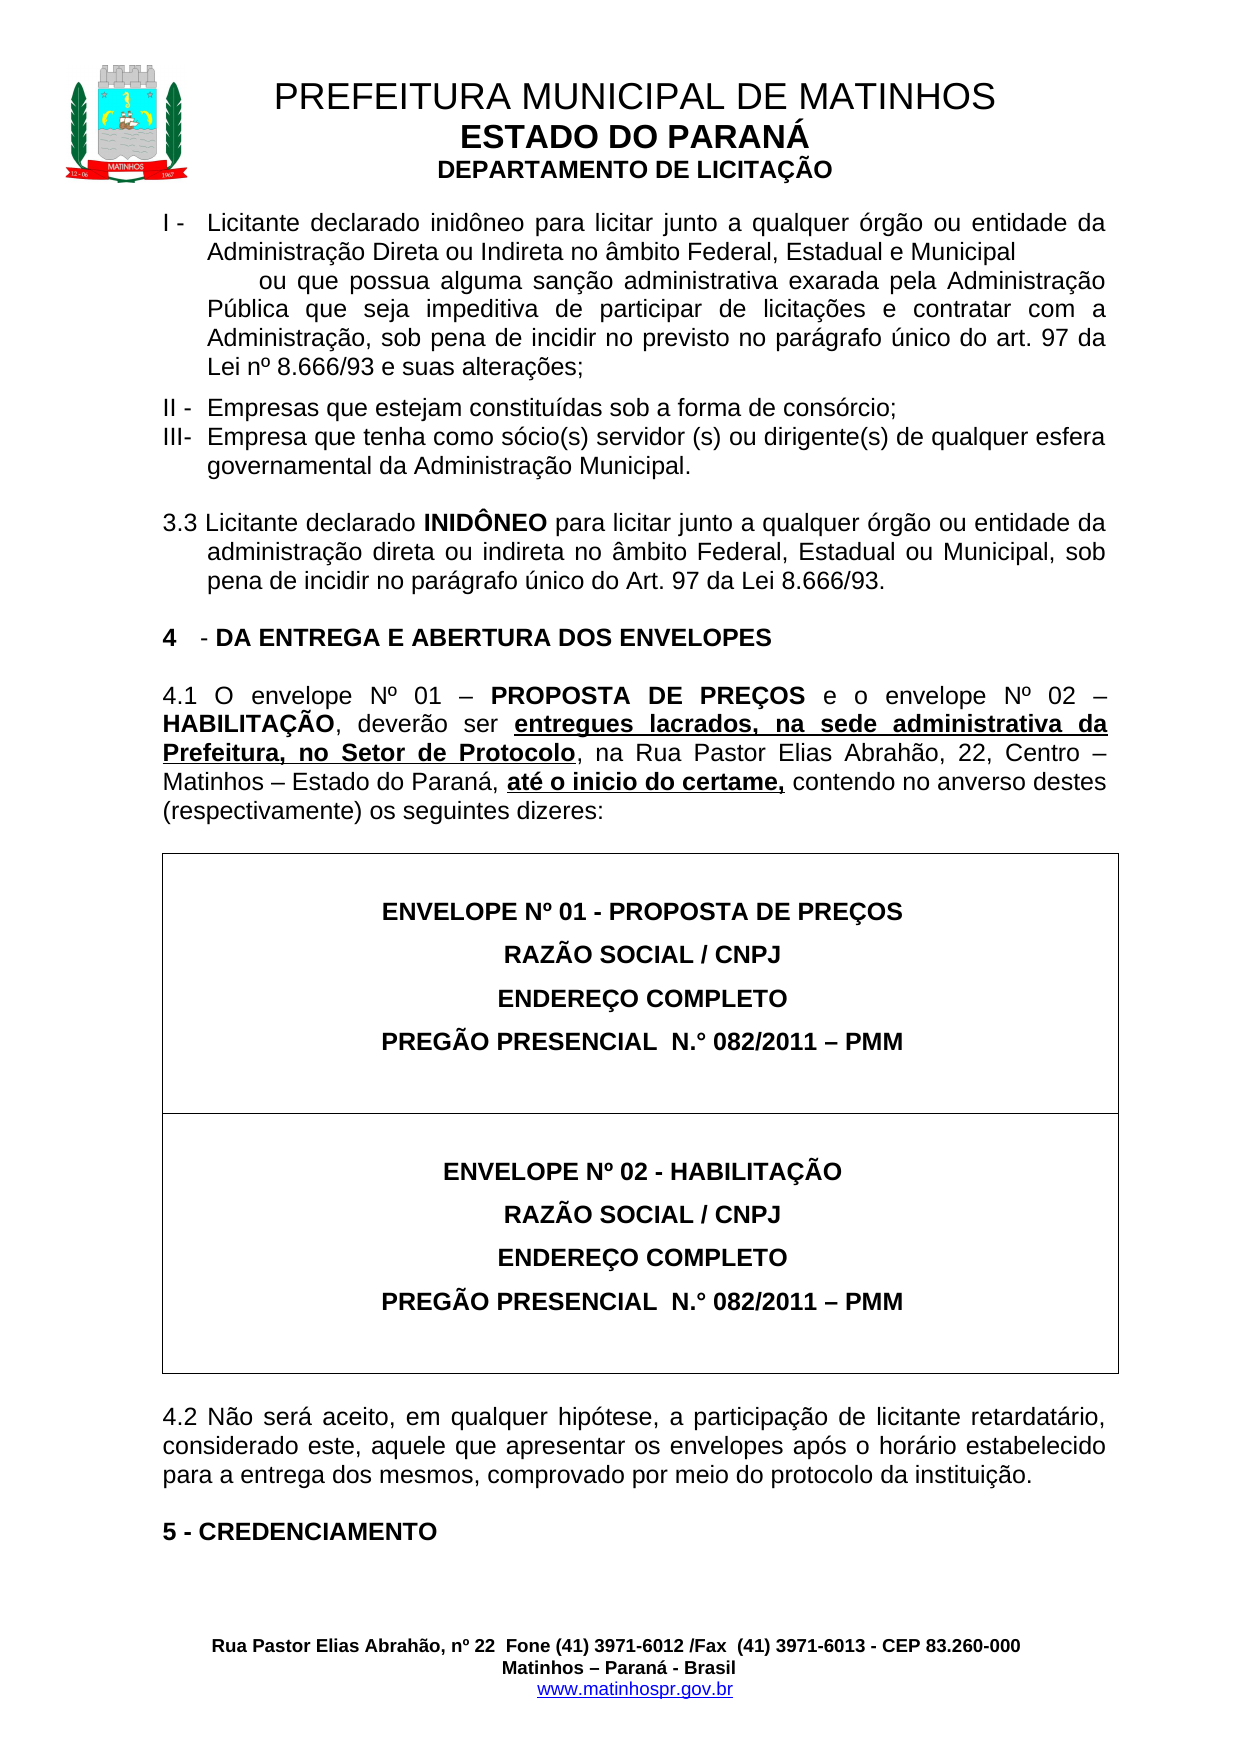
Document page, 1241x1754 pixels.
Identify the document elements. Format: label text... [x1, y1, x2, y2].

list Empresas que estejam constituídas sob a forma de consórcio; [162, 393, 1107, 422]
text ou que possua alguma sanção administrativa exarada pela Administração Pública que seja impeditiva de participar de licitações e contratar com a Administração, sob pena de incidir no previsto no parágrafo único do art. 97 da Lei nº 8.666/93 e suas alterações; [132, 266, 1107, 381]
text III- Empresa que tenha como sócio(s) servidor (s) ou dirigente(s) de qualquer esfera governamental da Administração Municipal. [162, 422, 1107, 479]
text 5 - CREDENCIAMENTO [162, 1517, 1107, 1546]
text 4.1 O envelope Nº 01 – PROPOSTA DE PREÇOS e o envelope Nº 02 – HABILITAÇÃO, deverão ser entregues lacrados, na sede administrativa da Prefeitura, no Setor de Protocolo, na Rua Pastor Elias Abrahão, 22, Centro – Matinhos – Estado do Paraná, até o inicio do certame, contendo no anverso destes (respectivamente) os seguintes dizeres: [162, 681, 1107, 824]
text 3.3 Licitante declarado INIDÔNEO para licitar junto a qualquer órgão ou entidade da administração direta ou indireta no âmbito Federal, Estadual ou Municipal, sob pena de incidir no parágrafo único do Art. 97 da Lei 8.666/93. [162, 508, 1107, 594]
list - DA ENTREGA E ABERTURA DOS ENVELOPES [162, 623, 1107, 652]
table_cell ENVELOPE Nº 02 - HABILITAÇÃO RAZÃO SOCIAL / CNPJ ENDEREÇO COMPLETO PREGÃO PRESENCIAL N.° 082/2011 – PMM [163, 1114, 1118, 1373]
table_header ENVELOPE Nº 01 - PROPOSTA DE PREÇOS RAZÃO SOCIAL / CNPJ ENDEREÇO COMPLETO PREGÃO PRESENCIAL N.° 082/2011 – PMM [163, 854, 1118, 1113]
text 4.2 Não será aceito, em qualquer hipótese, a participação de licitante retardatário, considerado este, aquele que apresentar os envelopes após o horário estabelecido para a entrega dos mesmos, comprovado por meio do protocolo da instituição. [162, 1402, 1107, 1489]
picture [65, 65, 188, 183]
list Licitante declarado inidôneo para licitar junto a qualquer órgão ou entidade da Administração Direta ou Indireta no âmbito Federal, Estadual e Municipal [162, 208, 1107, 266]
